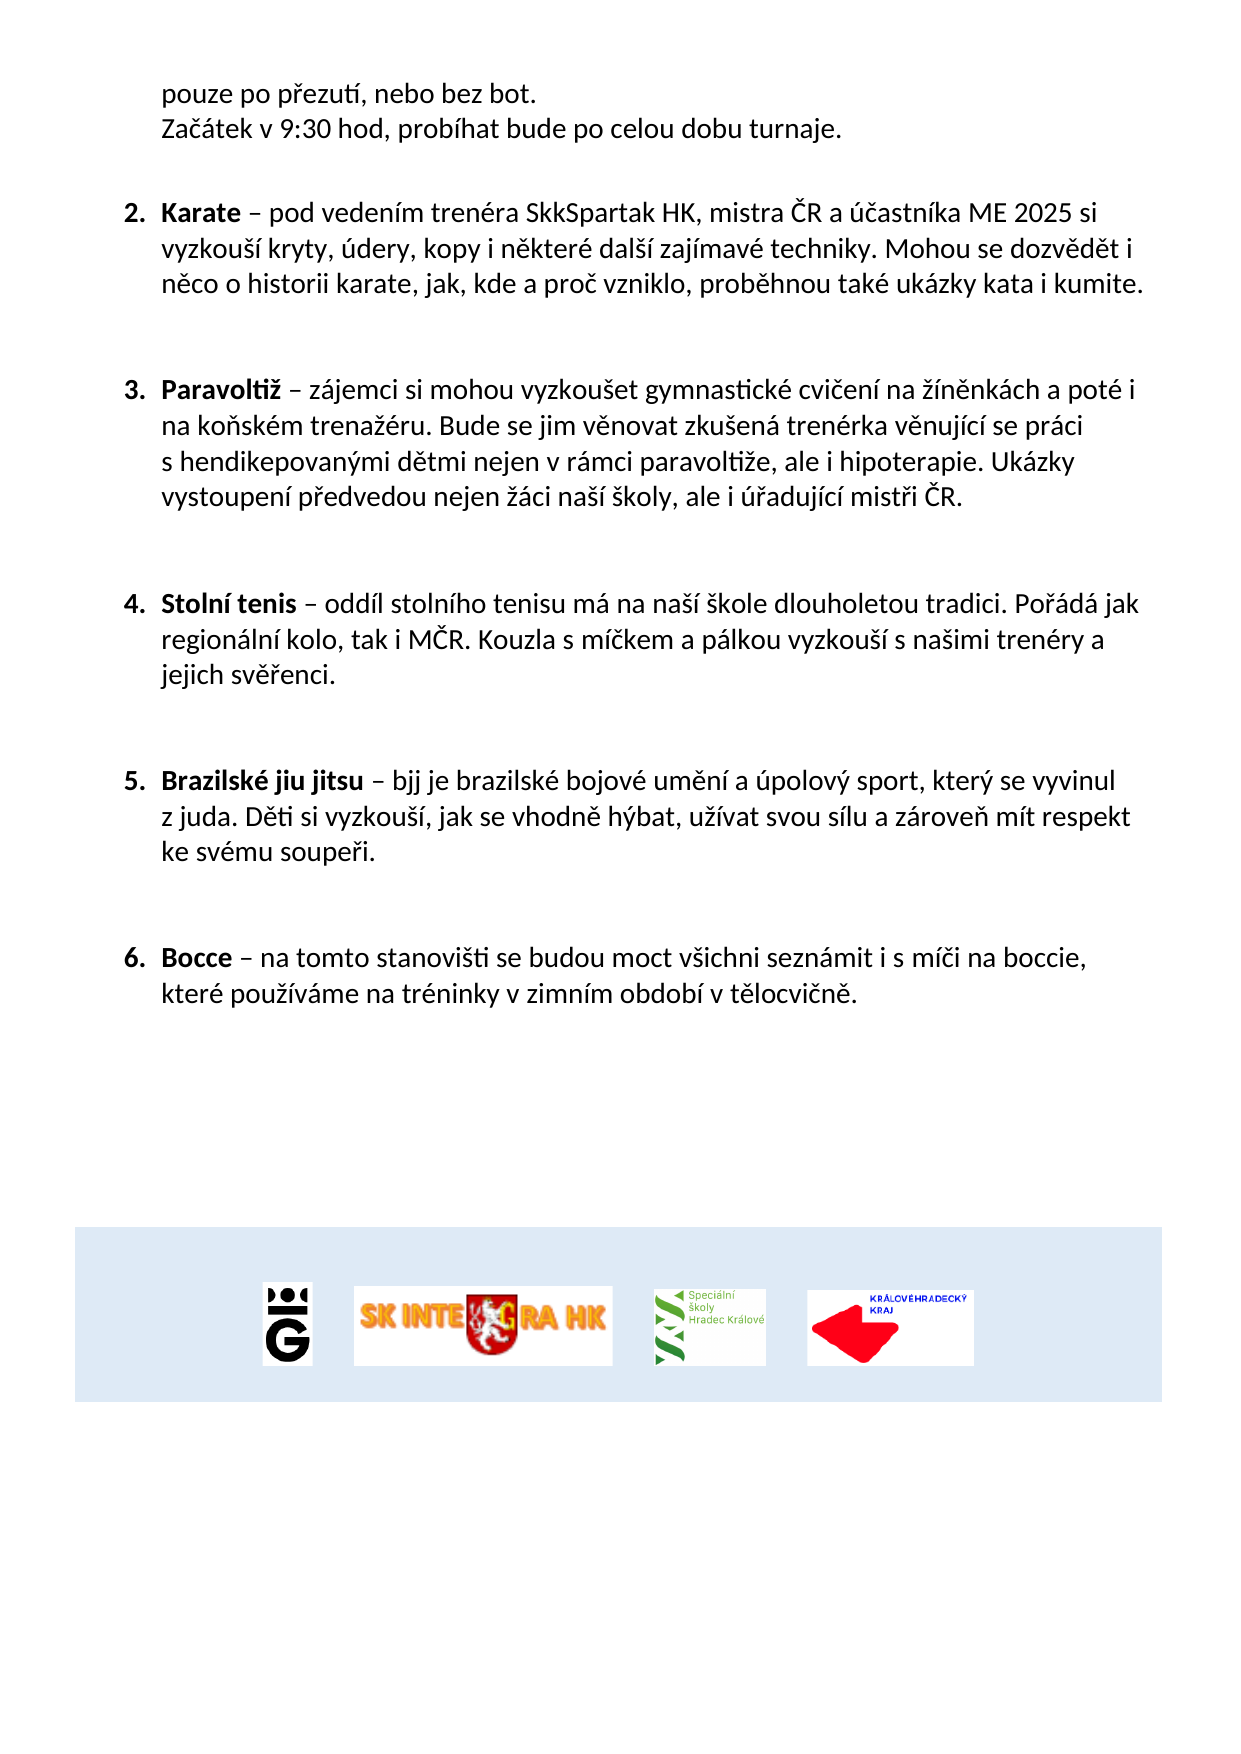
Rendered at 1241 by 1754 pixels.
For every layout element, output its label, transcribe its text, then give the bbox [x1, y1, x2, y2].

table_cell Bocce – na tomto stanovišti se budou moct všichni seznámit i s míči na boccie, které používáme na tréninky v zimním období v tělocvičně. [75, 940, 1164, 1117]
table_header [75, 75, 1164, 194]
picture [654, 1289, 766, 1366]
table_cell Stolní tenis – oddíl stolního tenisu má na naší škole dlouholetou tradici. Pořádá jak regionální kolo, tak i MČR. Kouzla s míčkem a pálkou vyzkouší s našimi trenéry a jejich svěřenci. [75, 585, 1164, 762]
picture [354, 1286, 613, 1366]
table_cell [75, 1366, 1162, 1402]
table_cell Paravoltiž – zájemci si mohou vyzkoušet gymnastické cvičení na žíněnkách a poté i na koňském trenažéru. Bude se jim věnovat zkušená trenérka věnující se práci s hendikepovanými dětmi nejen v rámci paravoltiže, ale i hipoterapie. Ukázky vystoupení předvedou nejen žáci naší školy, ale i úřadující mistři ČR. [75, 371, 1164, 585]
picture [807, 1290, 974, 1366]
table_cell Karate – pod vedením trenéra SkkSpartak HK, mistra ČR a účastníka ME 2025 si vyzkouší kryty, údery, kopy i některé další zajímavé techniky. Mohou se dozvědět i něco o historii karate, jak, kde a proč vzniklo, proběhnou také ukázky kata i kumite. [75, 194, 1164, 371]
table_header [75, 1227, 1162, 1366]
picture [262, 1282, 313, 1366]
table_cell Brazilské jiu jitsu – bjj je brazilské bojové umění a úpolový sport, který se vyvinul z juda. Děti si vyzkouší, jak se vhodně hýbat, užívat svou sílu a zároveň mít respekt ke svému soupeři. [75, 762, 1164, 939]
